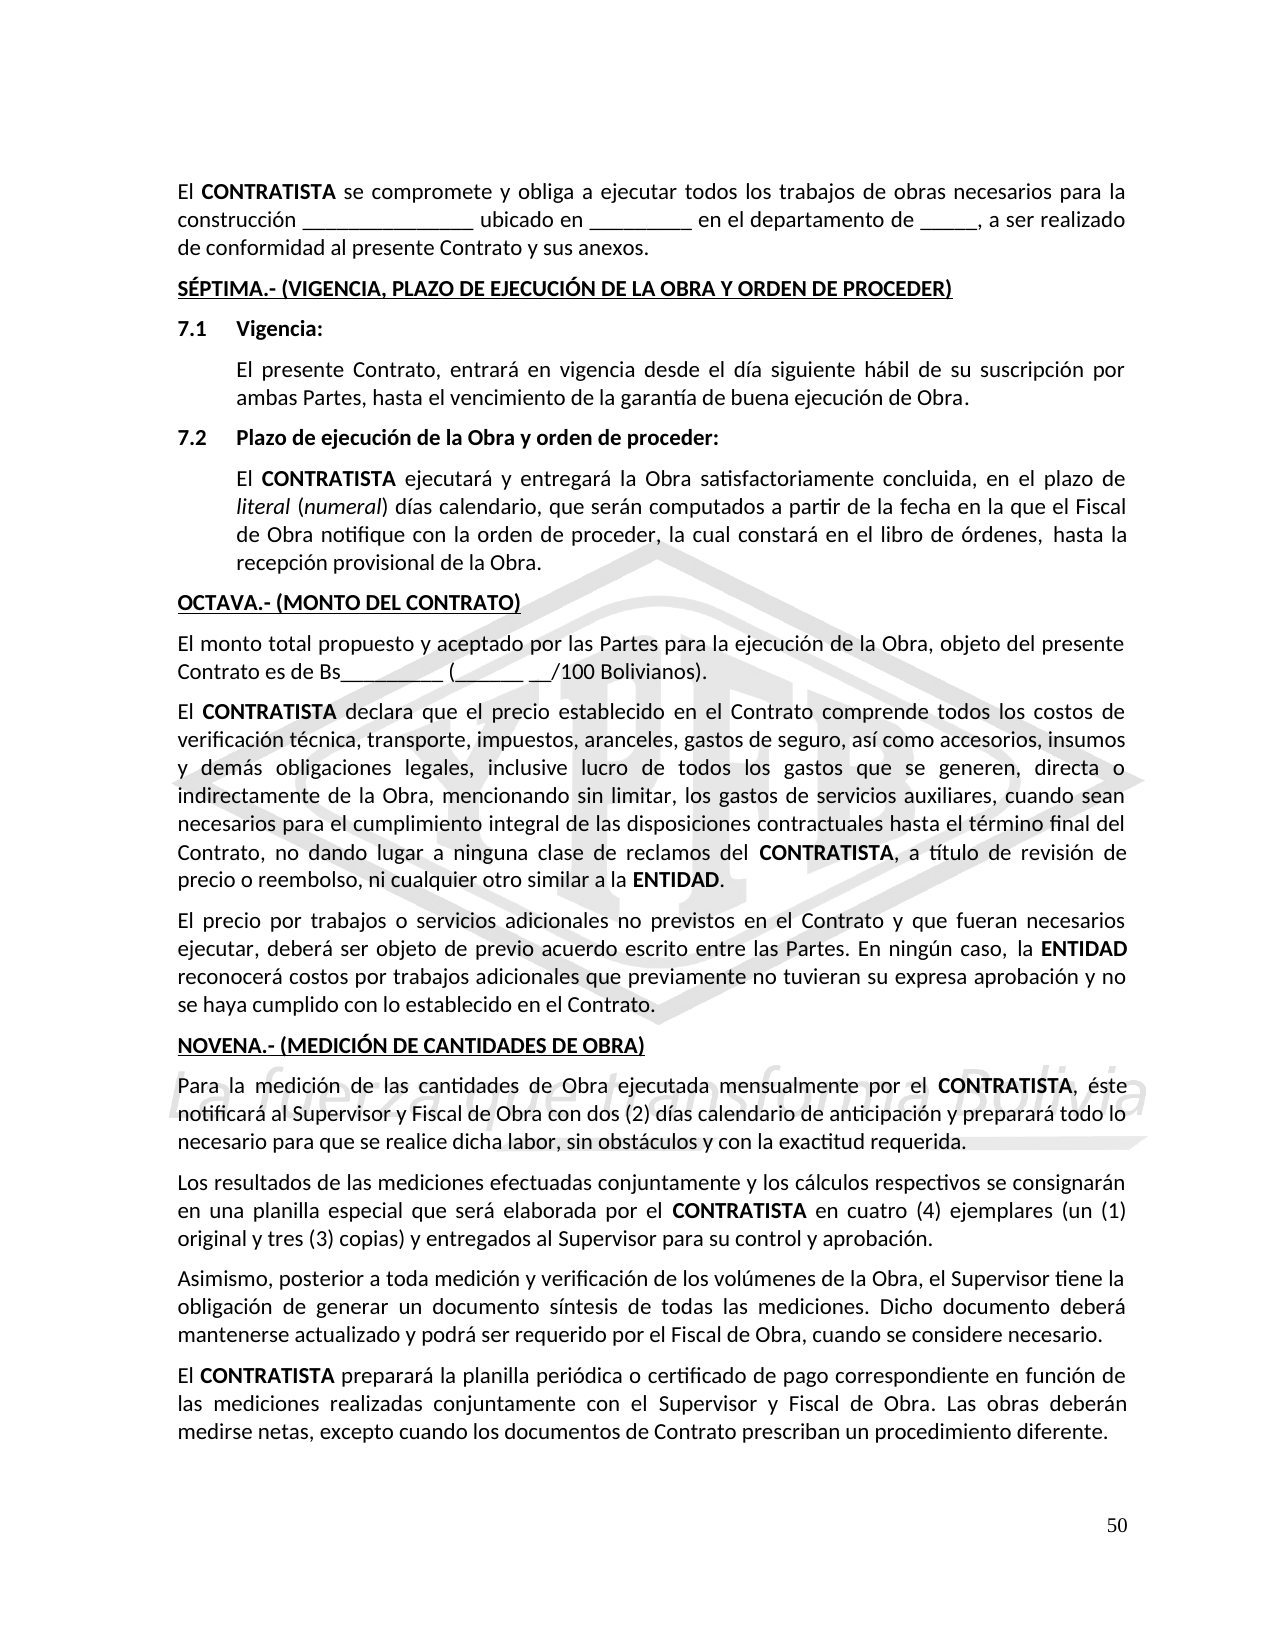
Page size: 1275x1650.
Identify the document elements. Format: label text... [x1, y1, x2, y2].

text El monto total propuesto y aceptado por las Partes para la ejecución de la Obra, objeto del presente Contrato es de Bs_________ (______ __/100 Bolivianos). [177, 629, 1127, 685]
text NOVENA.- (MEDICIÓN DE CANTIDADES DE OBRA) [177, 1031, 1127, 1059]
text 7.1 Vigencia: [177, 314, 1127, 342]
text 7.2 Plazo de ejecución de la Obra y orden de proceder: [177, 423, 1127, 451]
text El CONTRATISTA preparará la planilla periódica o certificado de pago correspondiente en función de las mediciones realizadas conjuntamente con el Supervisor y Fiscal de Obra. Las obras deberán medirse netas, excepto cuando los documentos de Contrato prescriban un procedimiento diferente. [177, 1361, 1127, 1445]
text El CONTRATISTA declara que el precio establecido en el Contrato comprende todos los costos de verificación técnica, transporte, impuestos, aranceles, gastos de seguro, así como accesorios, insumos y demás obligaciones legales, inclusive lucro de todos los gastos que se generen, directa o indirectamente de la Obra, mencionando sin limitar, los gastos de servicios auxiliares, cuando sean necesarios para el cumplimiento integral de las disposiciones contractuales hasta el término final del Contrato, no dando lugar a ninguna clase de reclamos del CONTRATISTA, a título de revisión de precio o reembolso, ni cualquier otro similar a la ENTIDAD. [177, 697, 1127, 894]
text SÉPTIMA.- (VIGENCIA, PLAZO DE EJECUCIÓN DE LA OBRA Y ORDEN DE PROCEDER) [177, 274, 1127, 302]
text Para la medición de las cantidades de Obra ejecutada mensualmente por el CONTRATISTA, éste notificará al Supervisor y Fiscal de Obra con dos (2) días calendario de anticipación y preparará todo lo necesario para que se realice dicha labor, sin obstáculos y con la exactitud requerida. [177, 1071, 1127, 1155]
text Los resultados de las mediciones efectuadas conjuntamente y los cálculos respectivos se consignarán en una planilla especial que será elaborada por el CONTRATISTA en cuatro (4) ejemplares (un (1) original y tres (3) copias) y entregados al Supervisor para su control y aprobación. [177, 1168, 1127, 1252]
list El precio por trabajos o servicios adicionales no previstos en el Contrato y que fueran necesarios ejecutar, deberá ser objeto de previo acuerdo escrito entre las Partes. En ningún caso, la ENTIDAD reconocerá costos por trabajos adicionales que previamente no tuvieran su expresa aprobación y no se haya cumplido con lo establecido en el Contrato. [177, 906, 1127, 1018]
text El CONTRATISTA ejecutará y entregará la Obra satisfactoriamente concluida, en el plazo de literal (numeral) días calendario, que serán computados a partir de la fecha en la que el Fiscal de Obra notifique con la orden de proceder, la cual constará en el libro de órdenes, hasta la recepción provisional de la Obra. [236, 464, 1127, 576]
text El CONTRATISTA se compromete y obliga a ejecutar todos los trabajos de obras necesarios para la construcción _______________ ubicado en _________ en el departamento de _____, a ser realizado de conformidad al presente Contrato y sus anexos. [177, 177, 1127, 261]
text OCTAVA.- (MONTO DEL CONTRATO) [177, 588, 1127, 616]
text El presente Contrato, entrará en vigencia desde el día siguiente hábil de su suscripción por ambas Partes, hasta el vencimiento de la garantía de buena ejecución de Obra. [236, 355, 1127, 411]
text Asimismo, posterior a toda medición y verificación de los volúmenes de la Obra, el Supervisor tiene la obligación de generar un documento síntesis de todas las mediciones. Dicho documento deberá mantenerse actualizado y podrá ser requerido por el Fiscal de Obra, cuando se considere necesario. [177, 1264, 1127, 1348]
